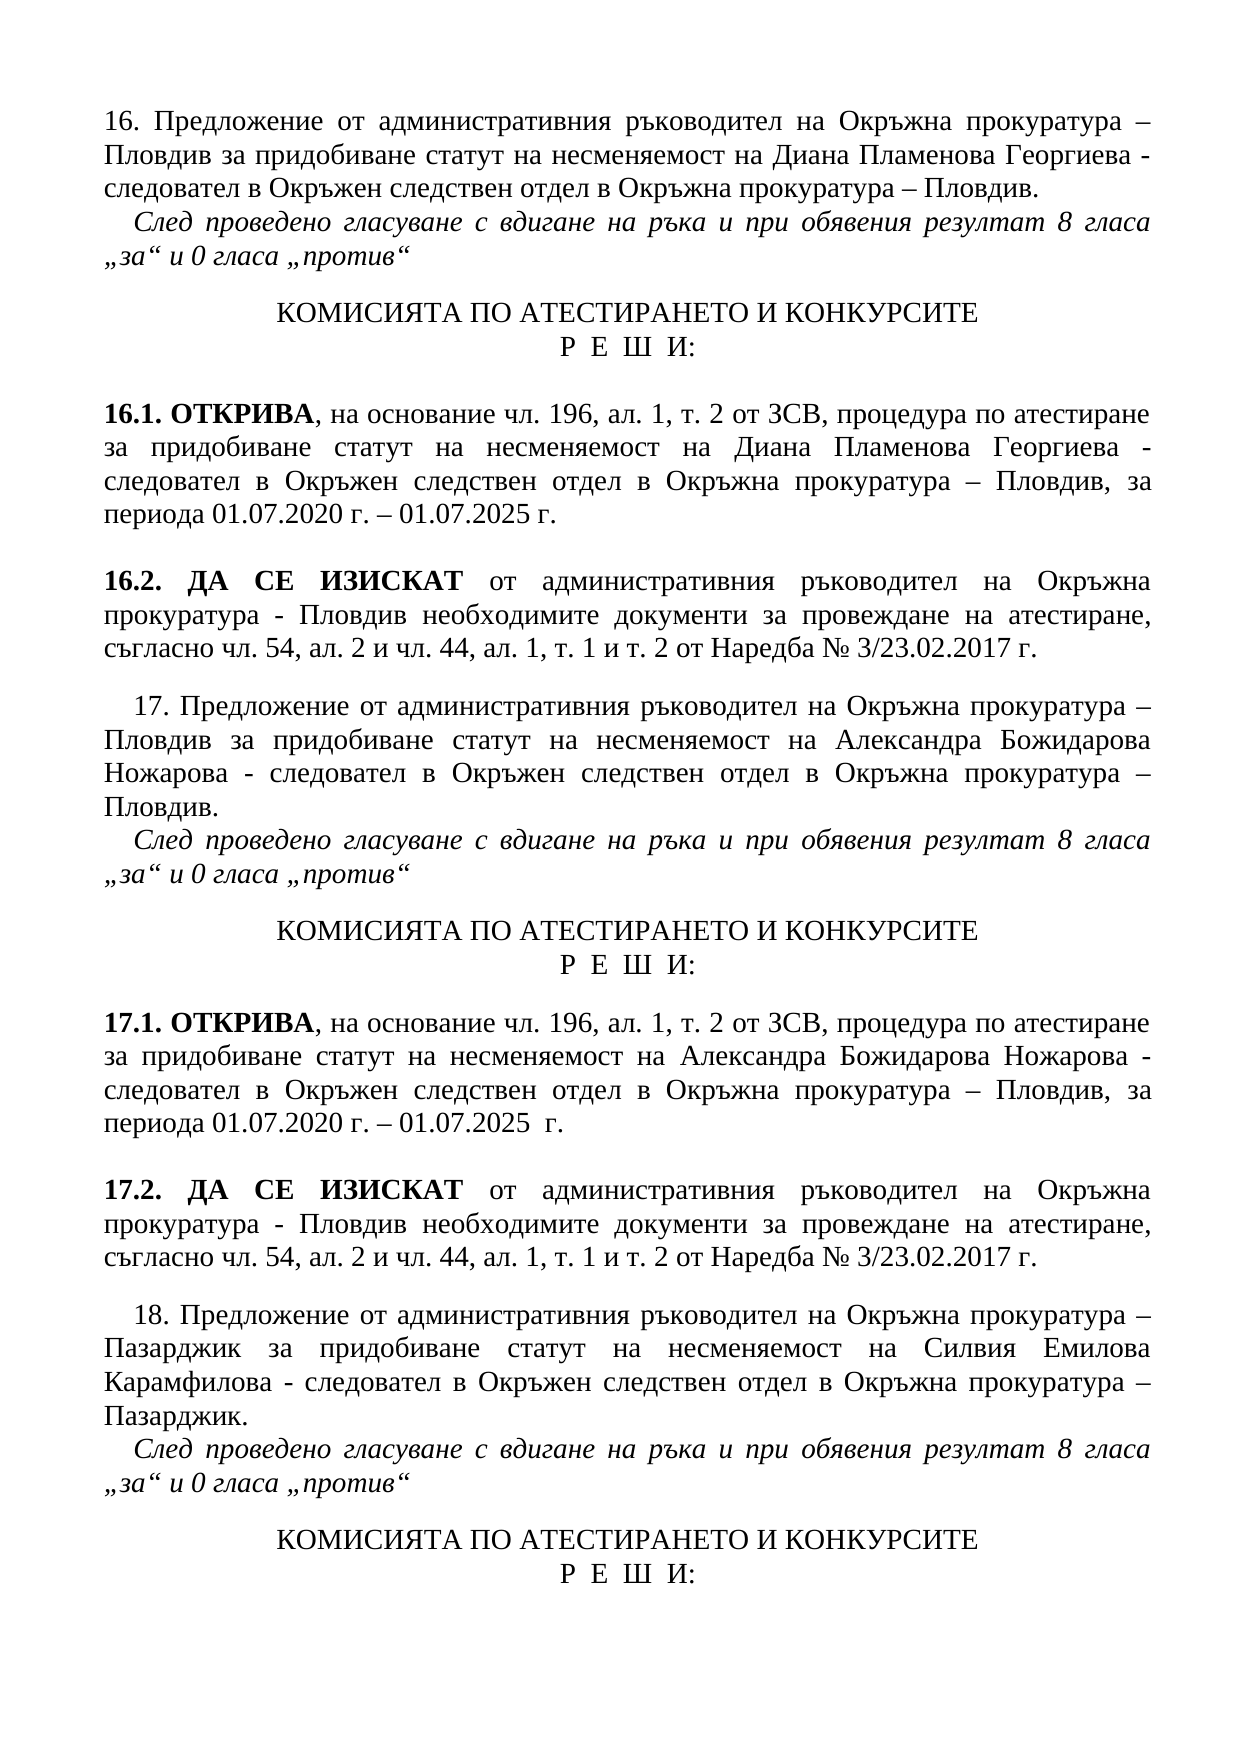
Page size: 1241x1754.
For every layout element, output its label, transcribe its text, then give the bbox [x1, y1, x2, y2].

text 16.2. ДА СЕ ИЗИСКАТ от административния ръководител на Окръжна прокуратура - Пловдив необходимите документи за провеждане на атестиране, съгласно чл. 54, ал. 2 и чл. 44, ал. 1, т. 1 и т. 2 от Наредба № 3/23.02.2017 г. [103, 563, 1152, 664]
text КОМИСИЯТА ПО АТЕСТИРАНЕТО И КОНКУРСИТЕ [103, 913, 1152, 947]
text Р Е Ш И: [103, 329, 1152, 362]
text КОМИСИЯТА ПО АТЕСТИРАНЕТО И КОНКУРСИТЕ [103, 1522, 1152, 1556]
text 17.1. ОТКРИВА, на основание чл. 196, ал. 1, т. 2 от ЗСВ, процедура по атестиране за придобиване статут на несменяемост на Александра Божидарова Ножарова - следовател в Окръжен следствен отдел в Окръжна прокуратура – Пловдив, за периода 01.07.2020 г. – 01.07.2025 г. [103, 1005, 1152, 1139]
text 18. Предложение от административния ръководител на Окръжна прокуратура – Пазарджик за придобиване статут на несменяемост на Силвия Емилова Карамфилова - следовател в Окръжен следствен отдел в Окръжна прокуратура – Пазарджик. [103, 1297, 1152, 1431]
text След проведено гласуване с вдигане на ръка и при обявения резултат 8 гласа „за“ и 0 гласа „против“ [103, 204, 1152, 271]
text 17.2. ДА СЕ ИЗИСКАТ от административния ръководител на Окръжна прокуратура - Пловдив необходимите документи за провеждане на атестиране, съгласно чл. 54, ал. 2 и чл. 44, ал. 1, т. 1 и т. 2 от Наредба № 3/23.02.2017 г. [103, 1172, 1152, 1273]
text 16.1. ОТКРИВА, на основание чл. 196, ал. 1, т. 2 от ЗСВ, процедура по атестиране за придобиване статут на несменяемост на Диана Пламенова Георгиева - следовател в Окръжен следствен отдел в Окръжна прокуратура – Пловдив, за периода 01.07.2020 г. – 01.07.2025 г. [103, 396, 1152, 530]
text След проведено гласуване с вдигане на ръка и при обявения резултат 8 гласа „за“ и 0 гласа „против“ [103, 822, 1152, 889]
text КОМИСИЯТА ПО АТЕСТИРАНЕТО И КОНКУРСИТЕ [103, 295, 1152, 329]
text След проведено гласуване с вдигане на ръка и при обявения резултат 8 гласа „за“ и 0 гласа „против“ [103, 1431, 1152, 1498]
text Р Е Ш И: [103, 947, 1152, 981]
text Р Е Ш И: [103, 1556, 1152, 1589]
text 16. Предложение от административния ръководител на Окръжна прокуратура – Пловдив за придобиване статут на несменяемост на Диана Пламенова Георгиева - следовател в Окръжен следствен отдел в Окръжна прокуратура – Пловдив. [103, 103, 1152, 204]
text 17. Предложение от административния ръководител на Окръжна прокуратура – Пловдив за придобиване статут на несменяемост на Александра Божидарова Ножарова - следовател в Окръжен следствен отдел в Окръжна прокуратура – Пловдив. [103, 688, 1152, 822]
